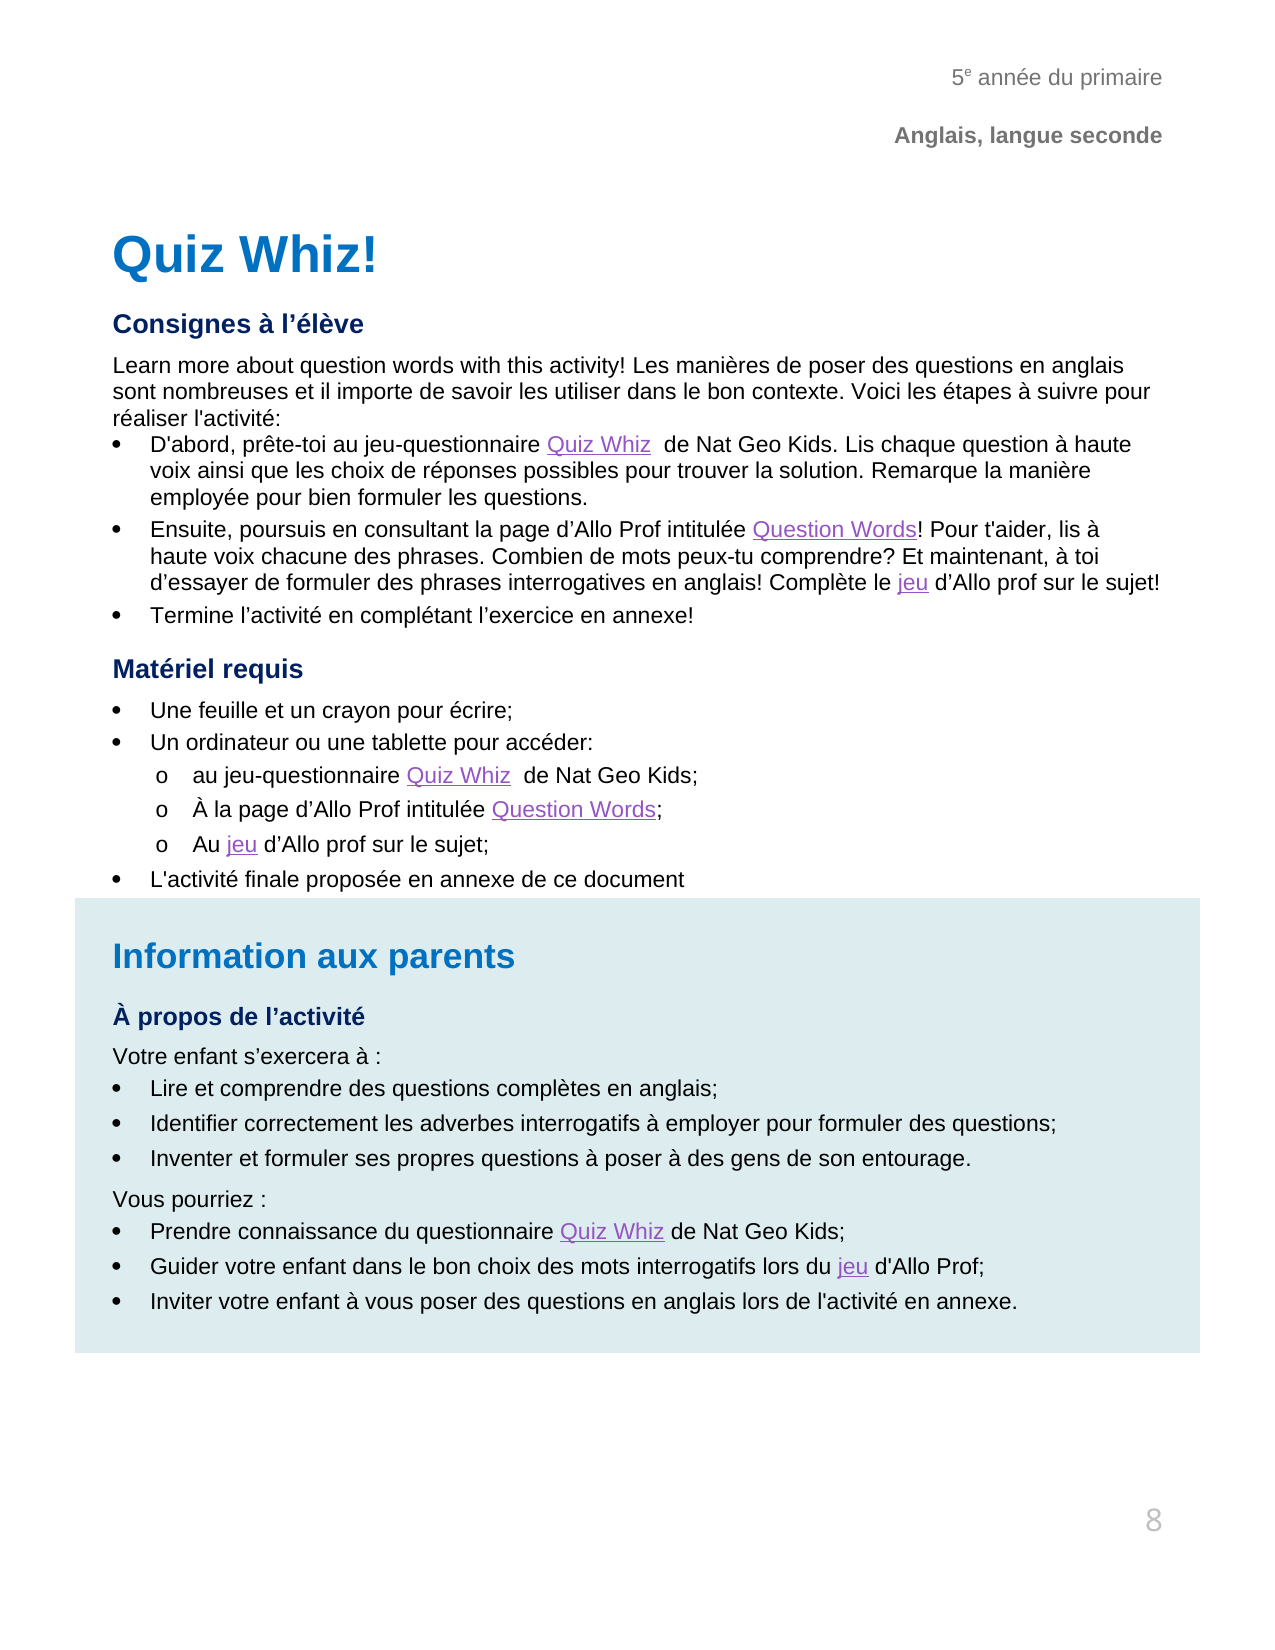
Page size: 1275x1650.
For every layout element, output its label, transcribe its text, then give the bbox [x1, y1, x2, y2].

text Anglais, langue seconde [112, 122, 1162, 148]
list Ensuite, poursuis en consultant la page d’Allo Prof intitulée Question Words! Pour t'aider, lis à haute voix chacune des phrases. Combien de mots peux-tu comprendre? Et maintenant, à toi d’essayer de formuler des phrases interrogatives en anglais! Complète le jeu d’Allo prof sur le sujet! [112, 516, 1162, 595]
table_header Information aux parents À propos de l’activité Votre enfant s’exercera à : Lire et comprendre des questions complètes en anglais; Identifier correctement les adverbes interrogatifs à employer pour formuler des questions; Inventer et formuler ses propres questions à poser à des gens de son entourage. Vous pourriez : Prendre connaissance du questionnaire Quiz Whiz de Nat Geo Kids; Guider votre enfant dans le bon choix des mots interrogatifs lors du jeu d'Allo Prof; Inviter votre enfant à vous poser des questions en anglais lors de l'activité en annexe. [75, 898, 1200, 1353]
list Termine l’activité en complétant l’exercice en annexe! [112, 602, 1162, 628]
text au jeu-questionnaire Quiz Whiz de Nat Geo Kids; [155, 762, 1162, 790]
text Quiz Whiz! [112, 223, 1162, 283]
text Au jeu d’Allo prof sur le sujet; [155, 831, 1162, 859]
text Matériel requis [112, 653, 1083, 684]
list D'abord, prête-toi au jeu-questionnaire Quiz Whiz de Nat Geo Kids. Lis chaque question à haute voix ainsi que les choix de réponses possibles pour trouver la solution. Remarque la manière employée pour bien formuler les questions. [112, 431, 1162, 510]
list Un ordinateur ou une tablette pour accéder: [112, 729, 1162, 756]
list L'activité finale proposée en annexe de ce document [112, 866, 1162, 892]
list Une feuille et un crayon pour écrire; [112, 697, 1162, 723]
text À la page d’Allo Prof intitulée Question Words; [155, 796, 1162, 825]
text Consignes à l’élève [112, 308, 1162, 339]
text Learn more about question words with this activity! Les manières de poser des questions en anglais sont nombreuses et il importe de savoir les utiliser dans le bon contexte. Voici les étapes à suivre pour réaliser l'activité: [112, 352, 1162, 431]
